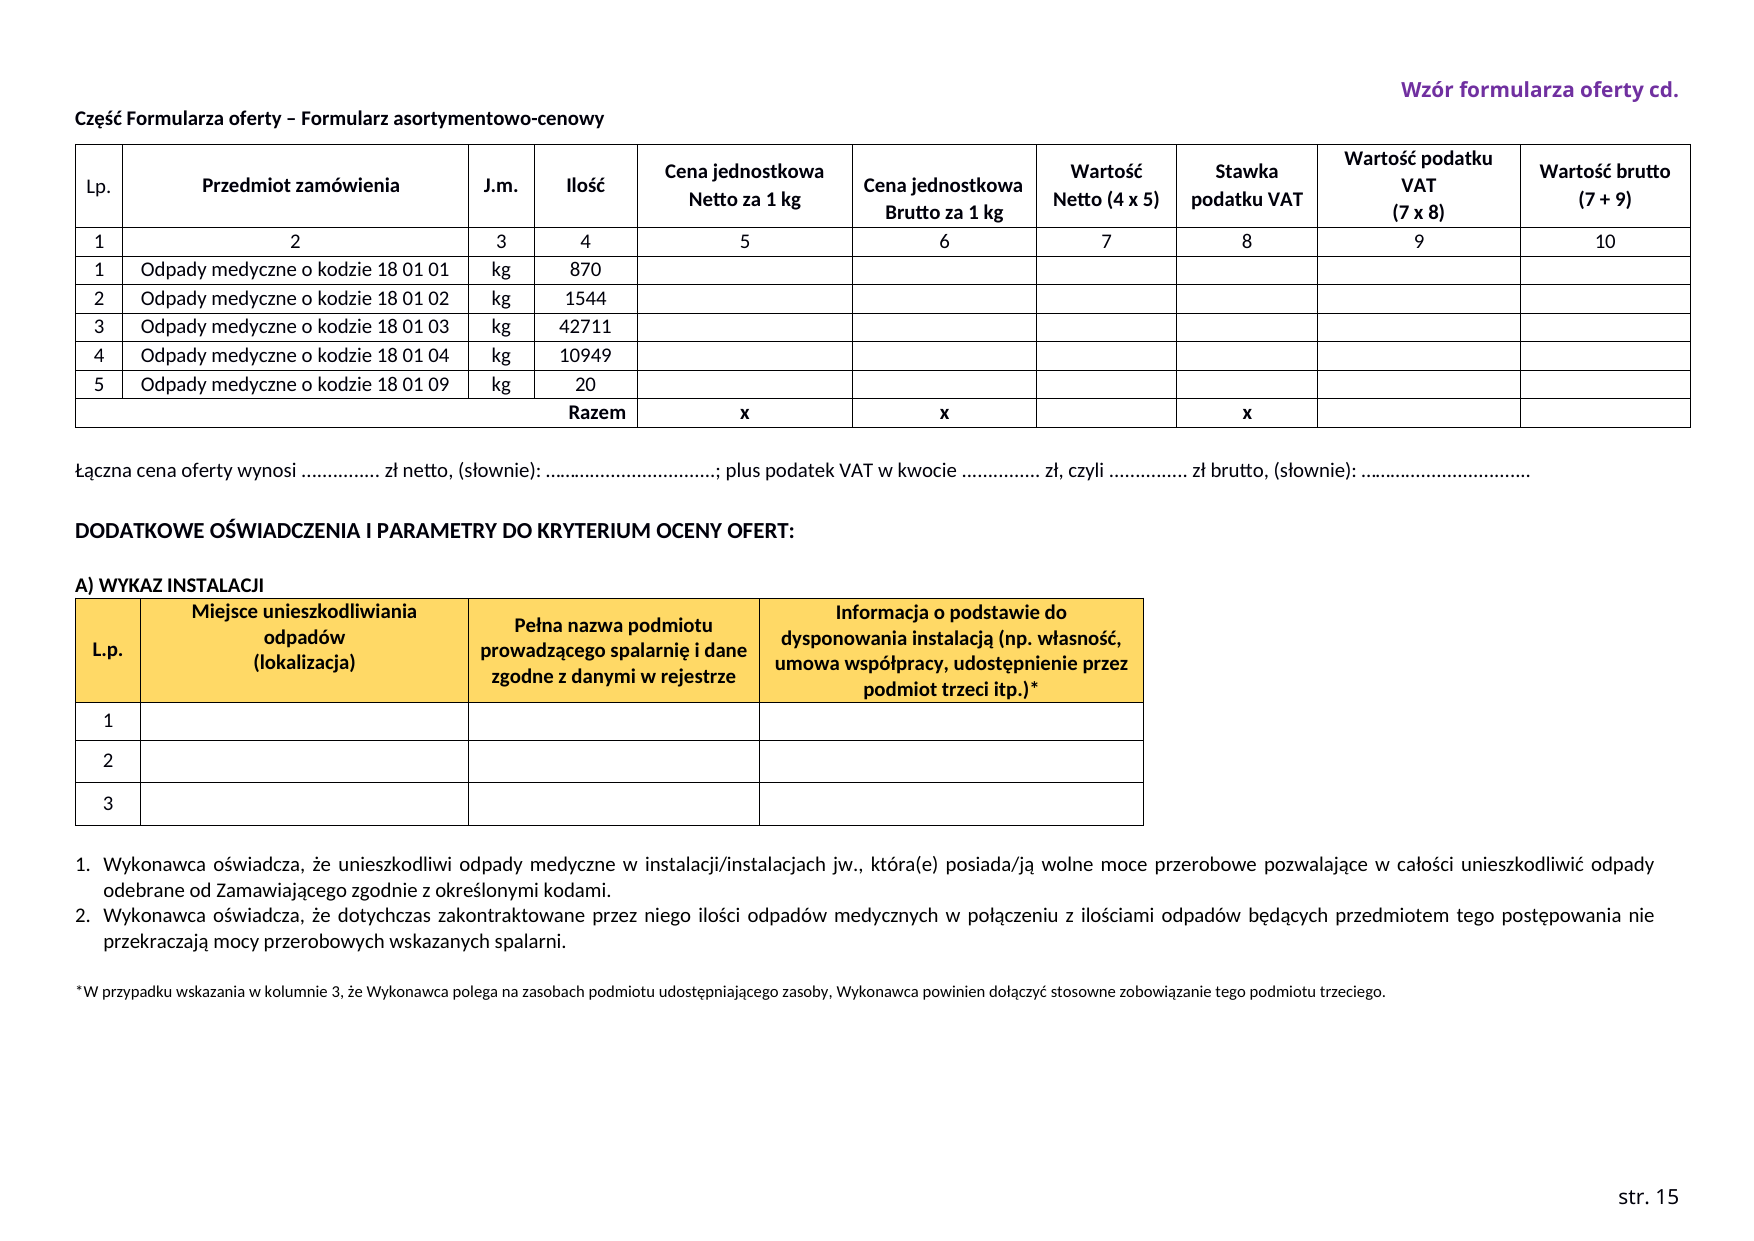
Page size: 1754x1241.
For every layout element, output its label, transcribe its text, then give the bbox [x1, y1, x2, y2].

table_cell x [853, 399, 1036, 427]
table_header J.m. [469, 145, 534, 227]
table_cell [1177, 257, 1317, 284]
text Wzór formularza oferty cd. [75, 75, 1679, 103]
table_cell kg [469, 342, 534, 370]
table_cell 9 [1318, 228, 1520, 256]
table_cell [1177, 342, 1317, 370]
table_cell [1037, 257, 1176, 284]
table_header Przedmiot zamówienia [123, 145, 468, 227]
table_cell kg [469, 257, 534, 284]
table_header Wartość podatku VAT (7 x 8) [1318, 145, 1520, 227]
table_cell 6 [853, 228, 1036, 256]
table_cell [638, 285, 852, 313]
table_cell [1521, 257, 1690, 284]
table_cell kg [469, 371, 534, 398]
table_header Cena jednostkowa Netto za 1 kg [638, 145, 852, 227]
table_cell [1521, 371, 1690, 398]
table_cell [1318, 371, 1520, 398]
text A) WYKAZ INSTALACJI [75, 572, 1679, 597]
table_cell [1037, 371, 1176, 398]
table_cell [1037, 342, 1176, 370]
table_cell [1318, 342, 1520, 370]
table_cell [760, 783, 1143, 825]
table_cell 5 [76, 371, 122, 398]
table_cell [469, 741, 759, 782]
table_cell 3 [76, 783, 140, 825]
table_cell [1177, 371, 1317, 398]
table_cell 3 [469, 228, 534, 256]
table_cell 5 [638, 228, 852, 256]
table_cell 1 [76, 257, 122, 284]
table_cell [1037, 314, 1176, 341]
table_header Ilość [535, 145, 637, 227]
table_cell [1318, 285, 1520, 313]
text 2. Wykonawca oświadcza, że dotychczas zakontraktowane przez niego ilości odpadów medycznych w połączeniu z ilościami odpadów będących przedmiotem tego postępowania nie przekraczają mocy przerobowych wskazanych spalarni. [75, 902, 1657, 953]
table_header Wartość Netto (4 x 5) [1037, 145, 1176, 227]
table_header L.p. [76, 599, 140, 702]
table_cell [1318, 257, 1520, 284]
table_cell [1521, 342, 1690, 370]
table_cell [853, 257, 1036, 284]
table_cell 4 [76, 342, 122, 370]
table_cell [638, 257, 852, 284]
table_cell [141, 783, 468, 825]
table_cell 7 [1037, 228, 1176, 256]
table_cell 2 [123, 228, 468, 256]
table_cell Odpady medyczne o kodzie 18 01 03 [123, 314, 468, 341]
table_cell [638, 371, 852, 398]
table_cell kg [469, 285, 534, 313]
table_cell kg [469, 314, 534, 341]
table_cell 10949 [535, 342, 637, 370]
table_cell [853, 371, 1036, 398]
table_cell [469, 703, 759, 739]
table_cell x [1177, 399, 1317, 427]
table_cell 1 [76, 228, 122, 256]
text Część Formularza oferty – Formularz asortymentowo-cenowy [75, 106, 1679, 131]
table_cell [141, 741, 468, 782]
table_cell [1177, 285, 1317, 313]
table_cell Razem [76, 399, 637, 427]
table_cell 1544 [535, 285, 637, 313]
table_cell [141, 703, 468, 739]
table_cell [638, 342, 852, 370]
table_cell [1521, 314, 1690, 341]
table_cell [469, 783, 759, 825]
table_cell [760, 741, 1143, 782]
table_cell Odpady medyczne o kodzie 18 01 09 [123, 371, 468, 398]
table_cell [1318, 314, 1520, 341]
table_cell [1037, 399, 1176, 427]
table_cell [1177, 314, 1317, 341]
text DODATKOWE OŚWIADCZENIA I PARAMETRY DO KRYTERIUM OCENY OFERT: [75, 516, 1679, 544]
table_cell [1521, 399, 1690, 427]
table_header Lp. [76, 145, 122, 227]
table_cell [1521, 285, 1690, 313]
table_cell [1037, 285, 1176, 313]
table_cell 8 [1177, 228, 1317, 256]
text *W przypadku wskazania w kolumnie 3, że Wykonawca polega na zasobach podmiotu udostępniającego zasoby, Wykonawca powinien dołączyć stosowne zobowiązanie tego podmiotu trzeciego. [75, 982, 1657, 1002]
table_cell 4 [535, 228, 637, 256]
table_cell [638, 314, 852, 341]
table_header Pełna nazwa podmiotu prowadzącego spalarnię i dane zgodne z danymi w rejestrze [469, 599, 759, 702]
table_cell Odpady medyczne o kodzie 18 01 01 [123, 257, 468, 284]
table_cell [853, 342, 1036, 370]
table_cell [853, 285, 1036, 313]
table_cell [1318, 399, 1520, 427]
text Łączna cena oferty wynosi ............... zł netto, (słownie): ………........................; plus podatek VAT w kwocie ............... zł, czyli ............... zł brutto, (słownie): ………........................ [75, 457, 1679, 482]
table_cell 2 [76, 285, 122, 313]
table_header Cena jednostkowa Brutto za 1 kg [853, 145, 1036, 227]
table_cell [760, 703, 1143, 739]
table_cell Odpady medyczne o kodzie 18 01 04 [123, 342, 468, 370]
table_cell [853, 314, 1036, 341]
table_header Miejsce unieszkodliwiania odpadów (lokalizacja) [141, 599, 468, 702]
table_cell x [638, 399, 852, 427]
table_cell 10 [1521, 228, 1690, 256]
table_cell 2 [76, 741, 140, 782]
table_header Stawka podatku VAT [1177, 145, 1317, 227]
table_cell 870 [535, 257, 637, 284]
table_header Informacja o podstawie do dysponowania instalacją (np. własność, umowa współpracy, udostępnienie przez podmiot trzeci itp.)* [760, 599, 1143, 702]
table_cell 3 [76, 314, 122, 341]
table_cell 42711 [535, 314, 637, 341]
table_cell Odpady medyczne o kodzie 18 01 02 [123, 285, 468, 313]
table_cell 1 [76, 703, 140, 739]
table_header Wartość brutto (7 + 9) [1521, 145, 1690, 227]
table_cell 20 [535, 371, 637, 398]
text 1. Wykonawca oświadcza, że unieszkodliwi odpady medyczne w instalacji/instalacjach jw., która(e) posiada/ją wolne moce przerobowe pozwalające w całości unieszkodliwić odpady odebrane od Zamawiającego zgodnie z określonymi kodami. [75, 852, 1657, 902]
